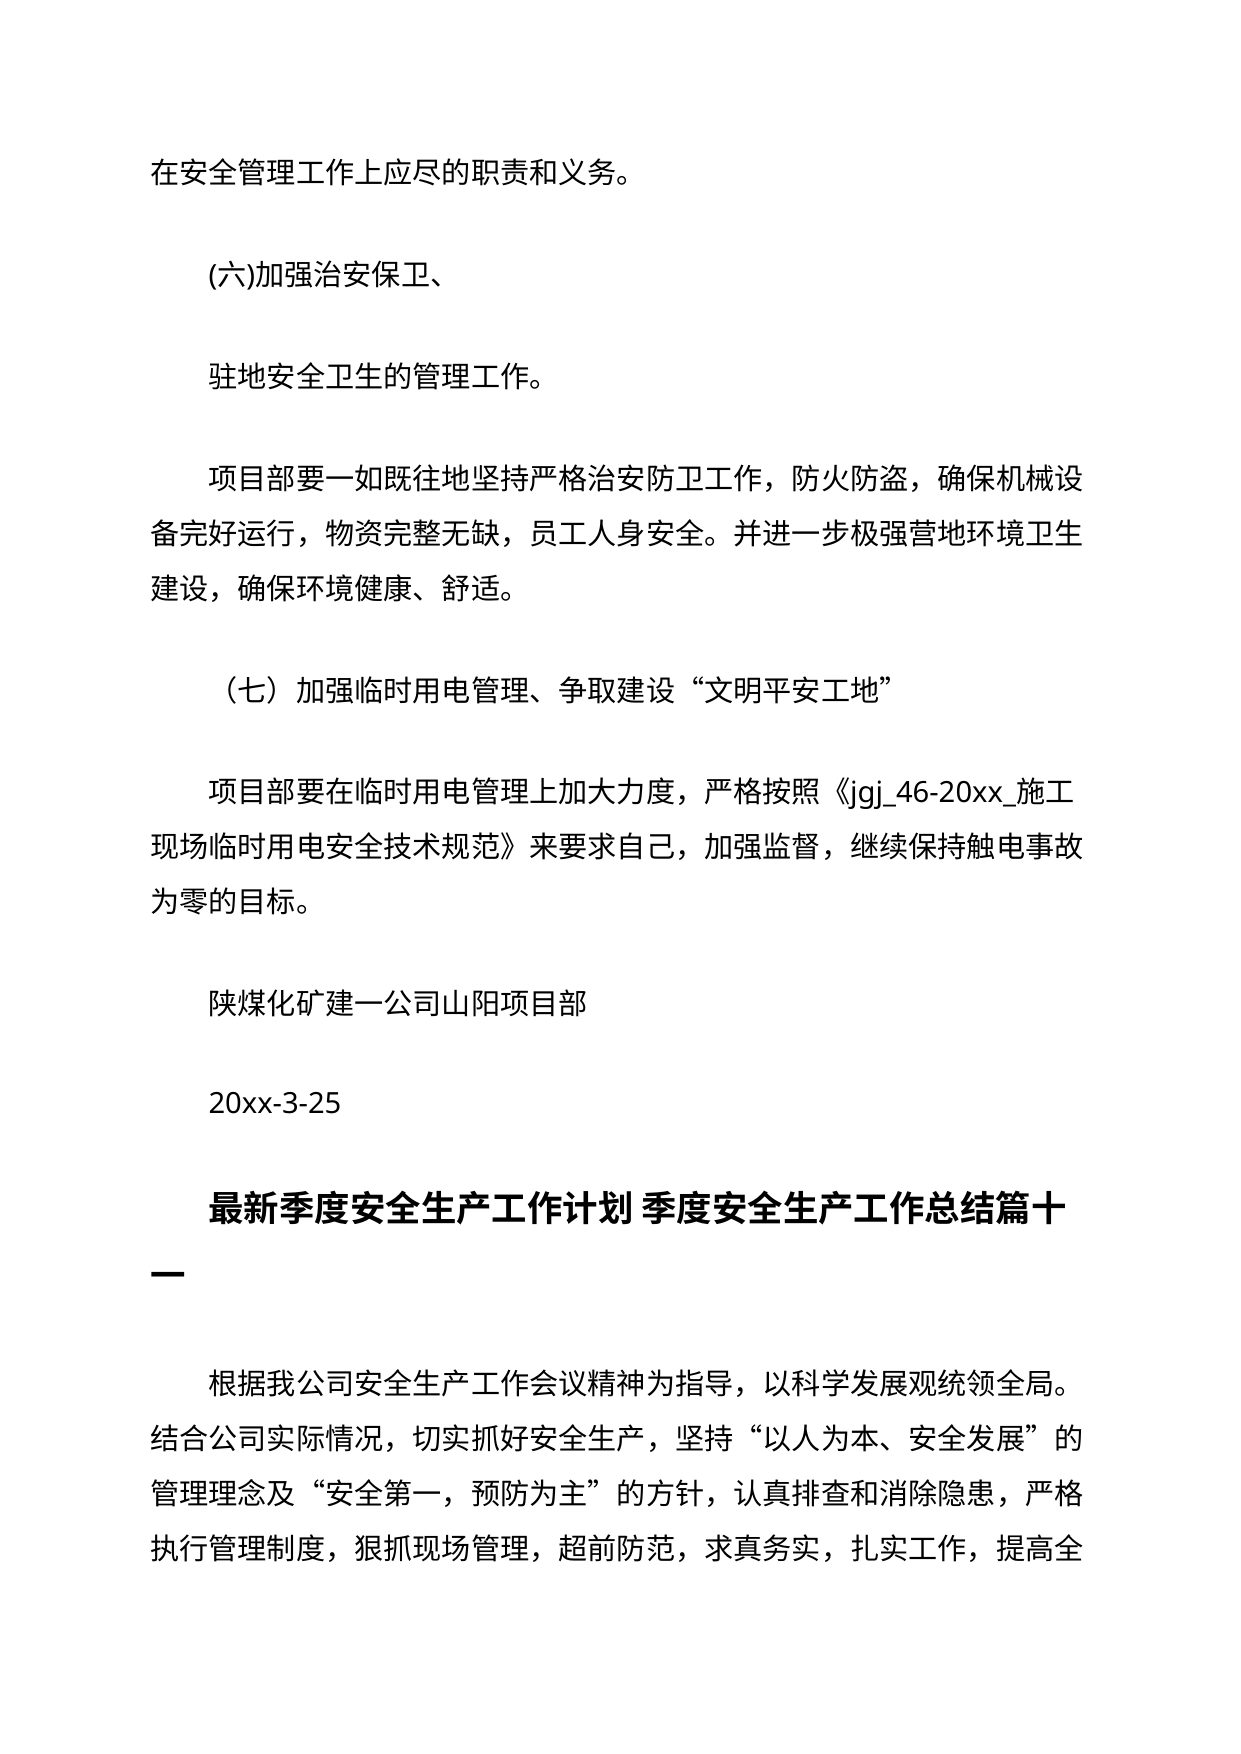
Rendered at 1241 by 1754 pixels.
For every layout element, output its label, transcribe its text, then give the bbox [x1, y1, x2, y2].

text 最新季度安全生产工作计划 季度安全生产工作总结篇十一 [150, 1181, 1090, 1298]
text 项目部要一如既往地坚持严格治安防卫工作，防火防盗，确保机械设备完好运行，物资完整无缺，员工人身安全。并进一步极强营地环境卫生建设，确保环境健康、舒适。 [150, 456, 1090, 608]
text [150, 1361, 1090, 1568]
text 驻地安全卫生的管理工作。 [150, 354, 1090, 396]
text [150, 150, 1090, 192]
text (六)加强治安保卫、 [150, 252, 1090, 294]
text 20xx-3-25 [150, 1082, 1090, 1122]
text 项目部要在临时用电管理上加大力度，严格按照《jgj_46-20xx_施工现场临时用电安全技术规范》来要求自己，加强监督，继续保持触电事故为零的目标。 [150, 769, 1090, 921]
text （七）加强临时用电管理、争取建设“文明平安工地” [150, 667, 1090, 709]
text 陕煤化矿建一公司山阳项目部 [150, 981, 1090, 1023]
